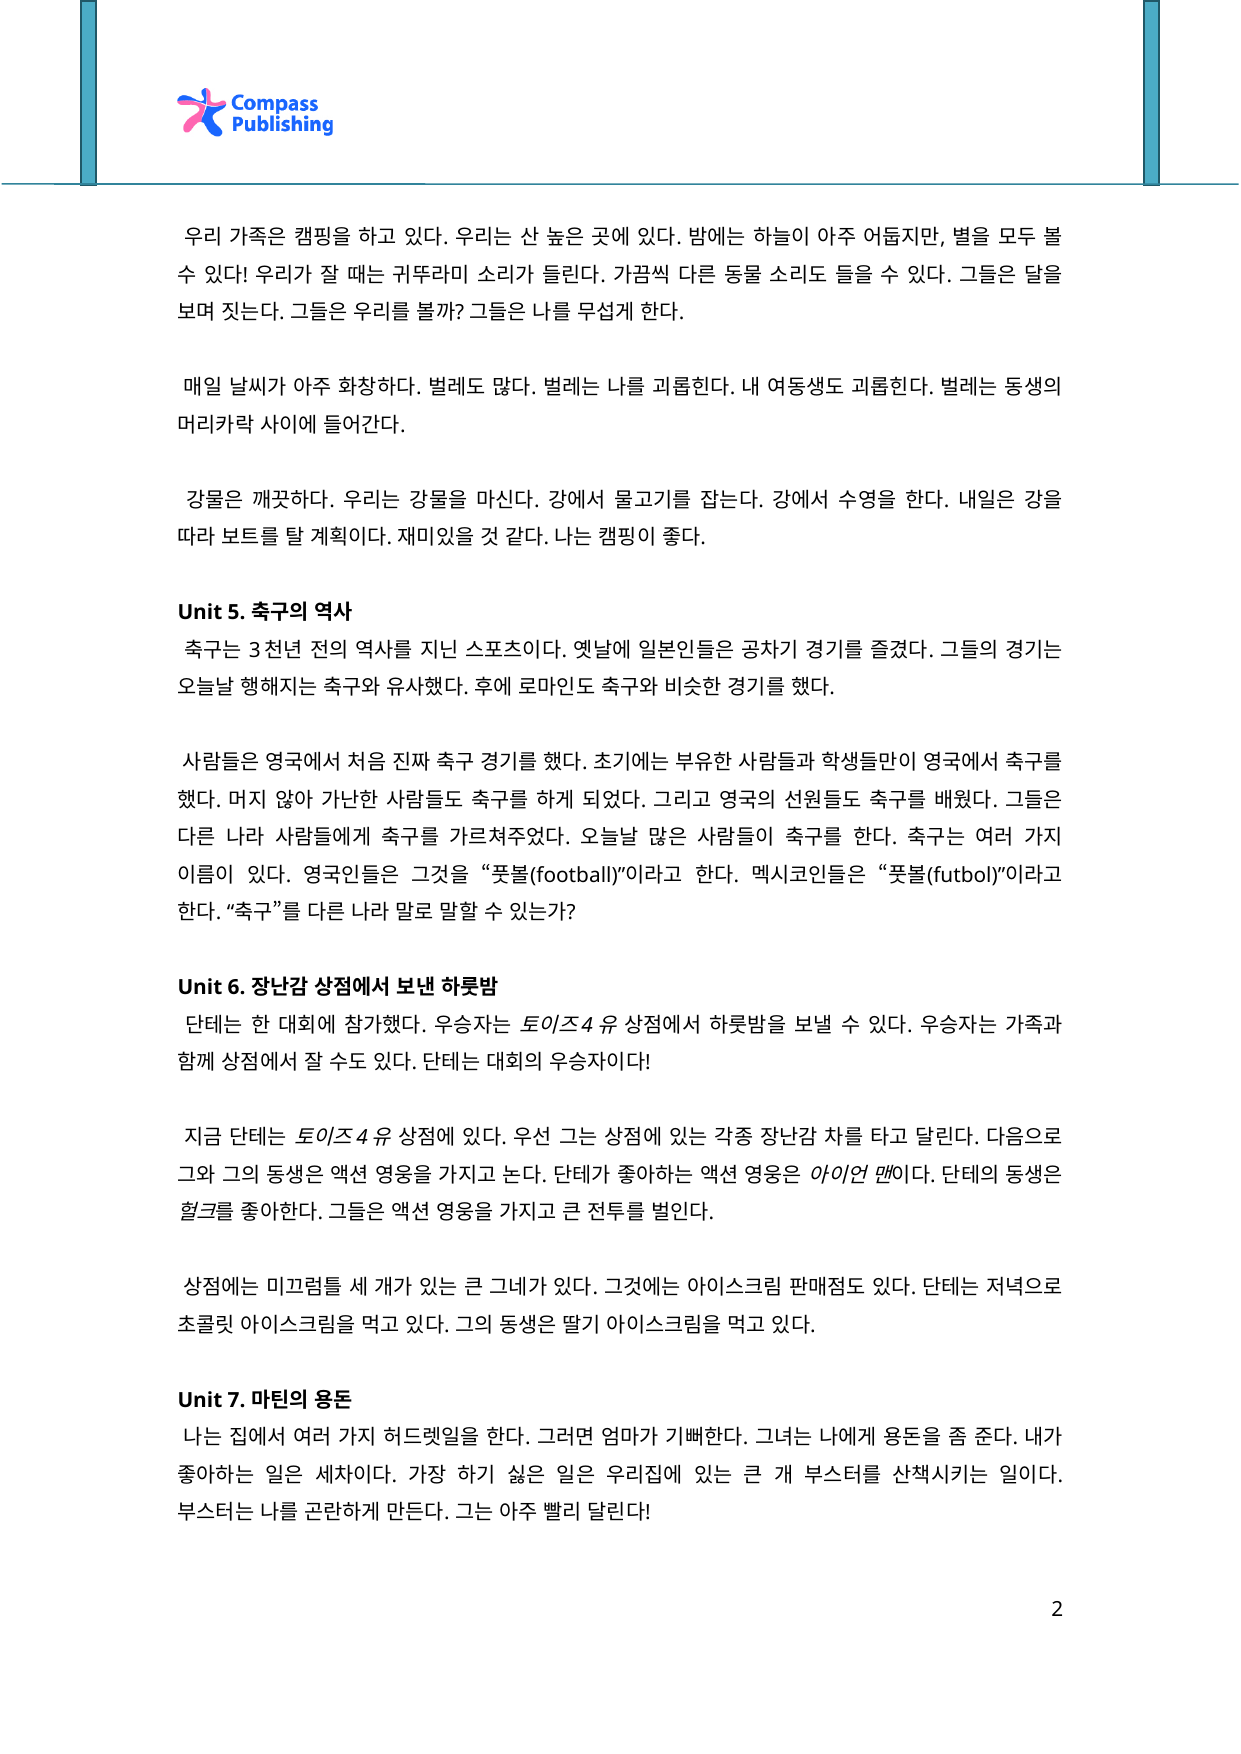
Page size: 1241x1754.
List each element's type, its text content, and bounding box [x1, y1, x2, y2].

text 상점에는 미끄럼틀 세 개가 있는 큰 그네가 있다. 그것에는 아이스크림 판매점도 있다. 단테는 저녁으로 초콜릿 아이스크림을 먹고 있다. 그의 동생은 딸기 아이스크림을 먹고 있다. [177, 1267, 1063, 1342]
text Unit 7. 마틴의 용돈 [177, 1379, 1063, 1417]
text Unit 5. 축구의 역사 [177, 592, 1063, 629]
text 축구는 3천년 전의 역사를 지닌 스포츠이다. 옛날에 일본인들은 공차기 경기를 즐겼다. 그들의 경기는 오늘날 행해지는 축구와 유사했다. 후에 로마인도 축구와 비슷한 경기를 했다. [177, 629, 1063, 704]
picture [177, 88, 333, 137]
text 강물은 깨끗하다. 우리는 강물을 마신다. 강에서 물고기를 잡는다. 강에서 수영을 한다. 내일은 강을 따라 보트를 탈 계획이다. 재미있을 것 같다. 나는 캠핑이 좋다. [177, 479, 1063, 554]
text 매일 날씨가 아주 화창하다. 벌레도 많다. 벌레는 나를 괴롭힌다. 내 여동생도 괴롭힌다. 벌레는 동생의 머리카락 사이에 들어간다. [177, 367, 1063, 442]
text 나는 집에서 여러 가지 허드렛일을 한다. 그러면 엄마가 기뻐한다. 그녀는 나에게 용돈을 좀 준다. 내가 좋아하는 일은 세차이다. 가장 하기 싫은 일은 우리집에 있는 큰 개 부스터를 산책시키는 일이다. 부스터는 나를 곤란하게 만든다. 그는 아주 빨리 달린다! [177, 1417, 1063, 1529]
text 지금 단테는 토이즈4유 상점에 있다. 우선 그는 상점에 있는 각종 장난감 차를 타고 달린다. 다음으로 그와 그의 동생은 액션 영웅을 가지고 논다. 단테가 좋아하는 액션 영웅은 아이언 맨이다. 단테의 동생은 헐크를 좋아한다. 그들은 액션 영웅을 가지고 큰 전투를 벌인다. [177, 1117, 1063, 1229]
text Unit 6. 장난감 상점에서 보낸 하룻밤 [177, 967, 1063, 1004]
text 단테는 한 대회에 참가했다. 우승자는 토이즈4유 상점에서 하룻밤을 보낼 수 있다. 우승자는 가족과 함께 상점에서 잘 수도 있다. 단테는 대회의 우승자이다! [177, 1004, 1063, 1079]
text 우리 가족은 캠핑을 하고 있다. 우리는 산 높은 곳에 있다. 밤에는 하늘이 아주 어둡지만, 별을 모두 볼 수 있다! 우리가 잘 때는 귀뚜라미 소리가 들린다. 가끔씩 다른 동물 소리도 들을 수 있다. 그들은 달을 보며 짓는다. 그들은 우리를 볼까? 그들은 나를 무섭게 한다. [177, 217, 1063, 329]
text 사람들은 영국에서 처음 진짜 축구 경기를 했다. 초기에는 부유한 사람들과 학생들만이 영국에서 축구를 했다. 머지 않아 가난한 사람들도 축구를 하게 되었다. 그리고 영국의 선원들도 축구를 배웠다. 그들은 다른 나라 사람들에게 축구를 가르쳐주었다. 오늘날 많은 사람들이 축구를 한다. 축구는 여러 가지 이름이 있다. 영국인들은 그것을 “풋볼(football)”이라고 한다. 멕시코인들은 “풋볼(futbol)”이라고 한다. “축구”를 다른 나라 말로 말할 수 있는가? [177, 742, 1063, 929]
